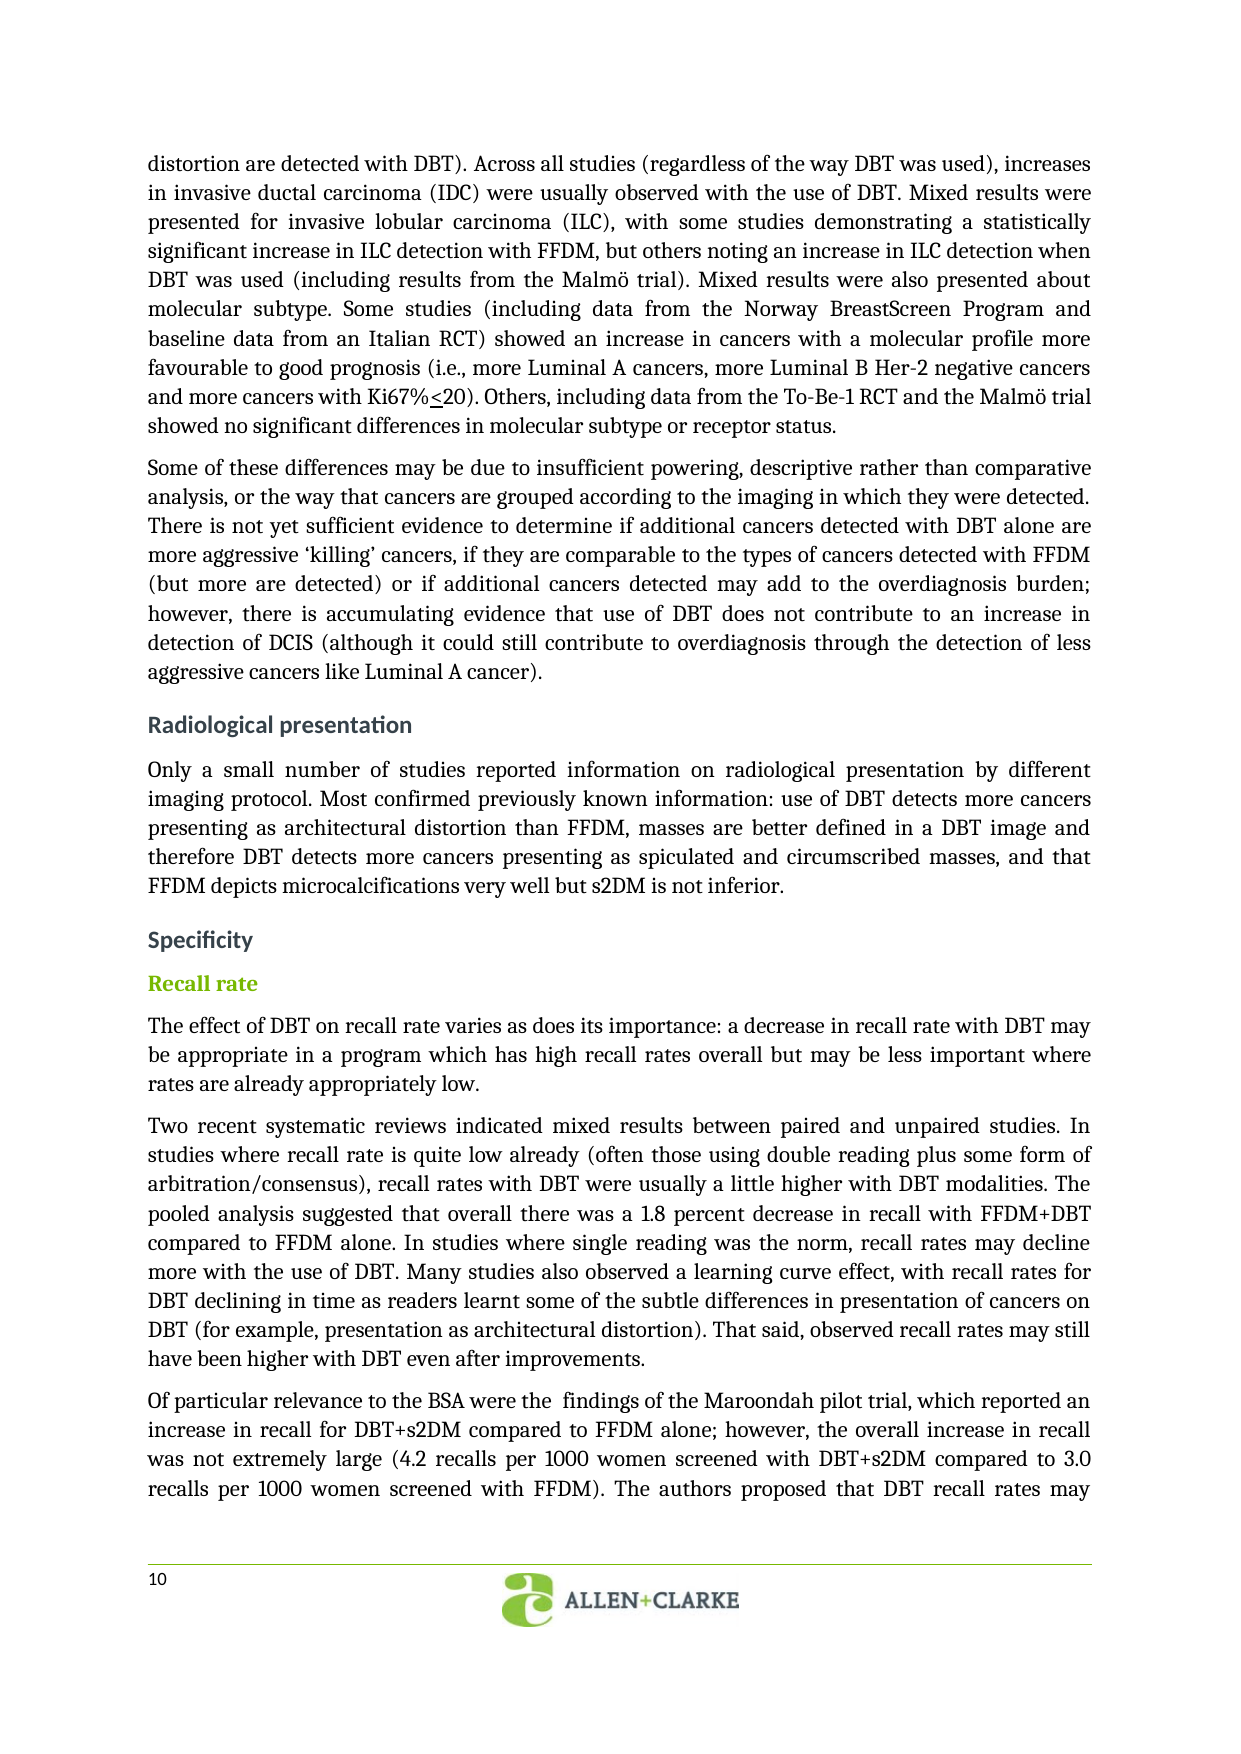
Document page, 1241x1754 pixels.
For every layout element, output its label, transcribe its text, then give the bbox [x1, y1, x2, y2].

text Two recent systematic reviews indicated mixed results between paired and unpaired studies. In studies where recall rate is quite low already (often those using double reading plus some form of arbitration/consensus), recall rates with DBT were usually a little higher with DBT modalities. The pooled analysis suggested that overall there was a 1.8 percent decrease in recall with FFDM+DBT compared to FFDM alone. In studies where single reading was the norm, recall rates may decline more with the use of DBT. Many studies also observed a learning curve effect, with recall rates for DBT declining in time as readers learnt some of the subtle differences in presentation of cancers on DBT (for example, presentation as architectural distortion). That said, observed recall rates may still have been higher with DBT even after improvements. [148, 1110, 1092, 1373]
text Some of these differences may be due to insufficient powering, descriptive rather than comparative analysis, or the way that cancers are grouped according to the imaging in which they were detected. There is not yet sufficient evidence to determine if additional cancers detected with DBT alone are more aggressive ‘killing’ cancers, if they are comparable to the types of cancers detected with FFDM (but more are detected) or if additional cancers detected may add to the overdiagnosis burden; however, there is accumulating evidence that use of DBT does not contribute to an increase in detection of DCIS (although it could still contribute to overdiagnosis through the detection of less aggressive cancers like Luminal A cancer). [148, 452, 1092, 685]
picture [502, 1573, 739, 1627]
text Only a small number of studies reported information on radiological presentation by different imaging protocol. Most confirmed previously known information: use of DBT detects more cancers presenting as architectural distortion than FFDM, masses are better defined in a DBT image and therefore DBT detects more cancers presenting as spiculated and circumscribed masses, and that FFDM depicts microcalcifications very well but s2DM is not inferior. [148, 754, 1092, 900]
text Recall rate [148, 968, 1092, 998]
subtitle Specificity [148, 925, 1092, 954]
text The effect of DBT on recall rate varies as does its importance: a decrease in recall rate with DBT may be appropriate in a program which has high recall rates overall but may be less important where rates are already appropriately low. [148, 1010, 1092, 1098]
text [148, 148, 1092, 439]
subtitle Radiological presentation [148, 710, 1092, 739]
